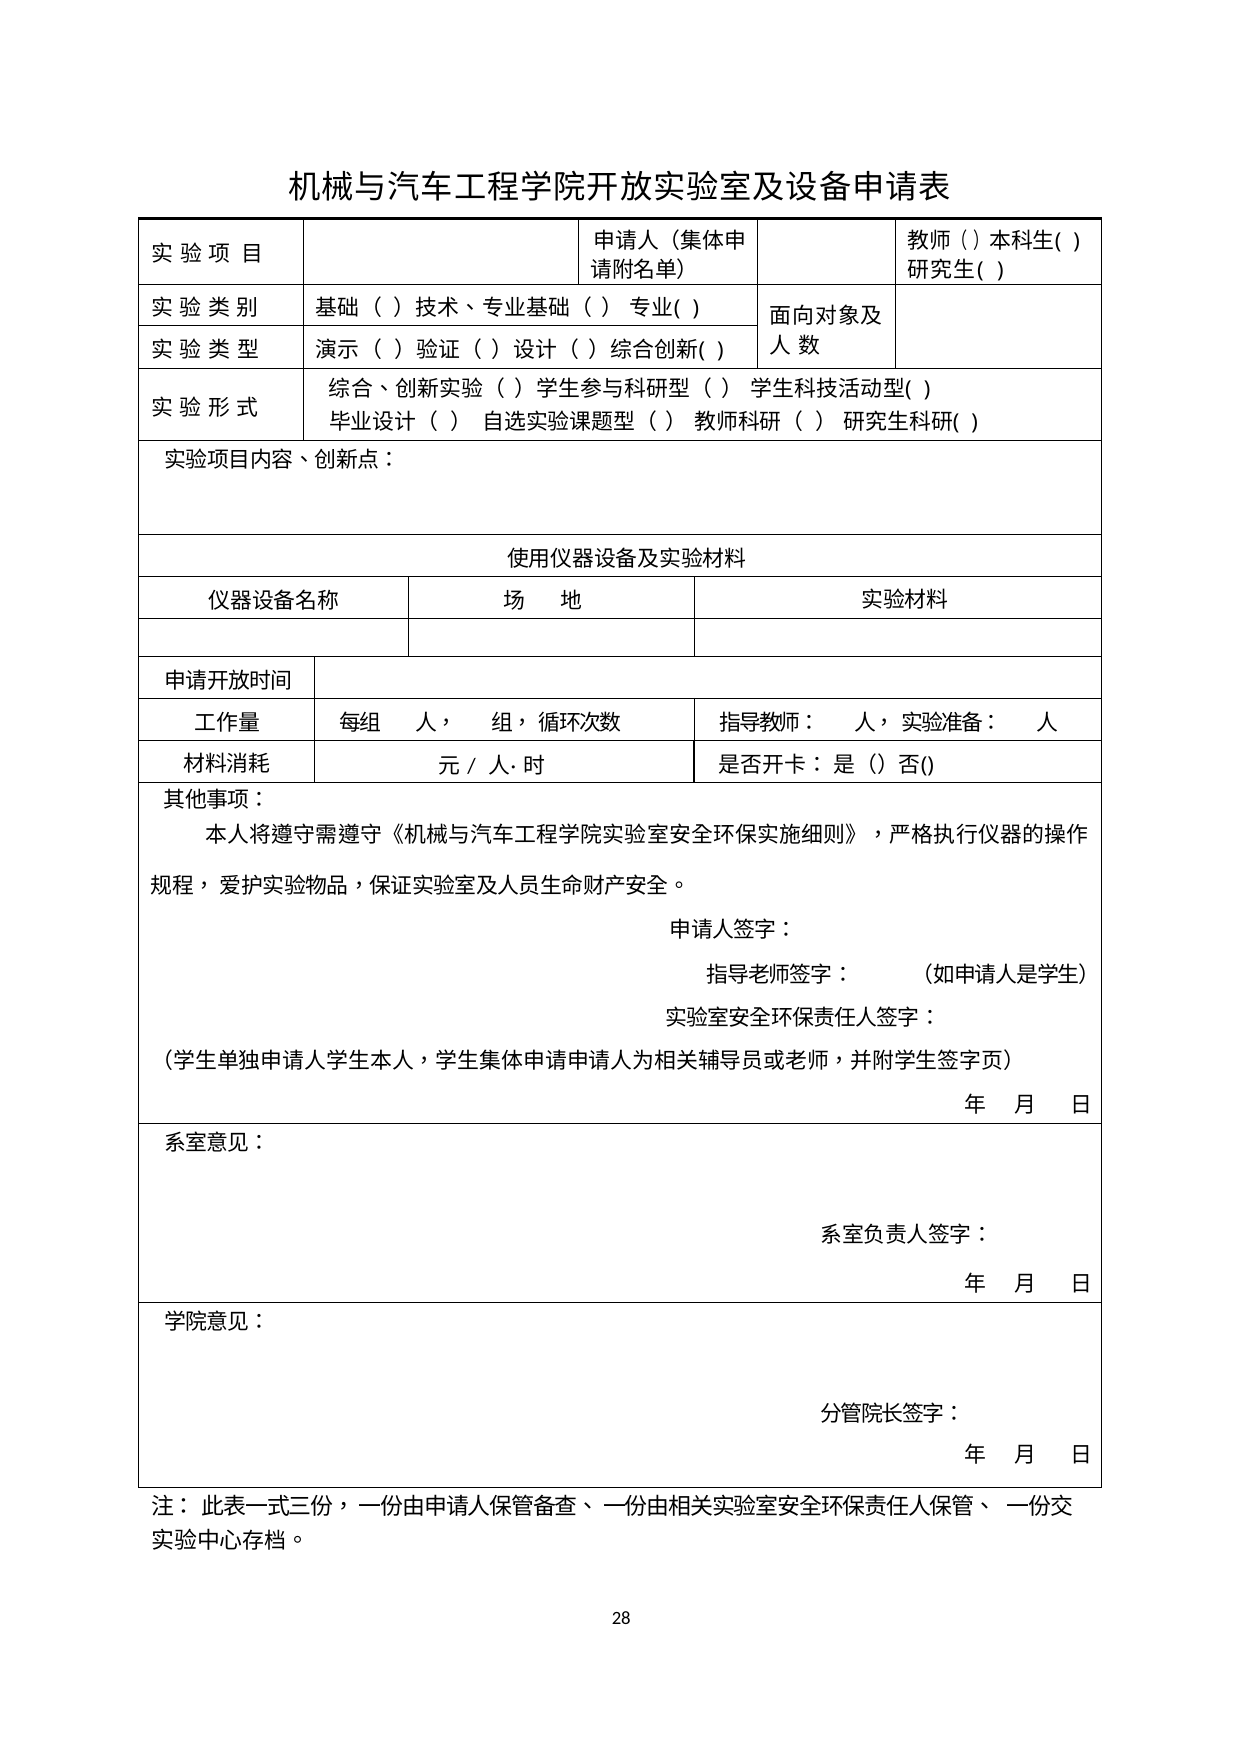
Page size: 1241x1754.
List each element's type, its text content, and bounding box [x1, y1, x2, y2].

table_cell 是否开卡： 是（）否() [695, 741, 1101, 782]
table_cell 实 验 形 式 [139, 369, 303, 440]
table_cell [695, 619, 1101, 656]
table_cell 实 验 类 型 [139, 326, 303, 368]
table_cell 演示（ ）验证（ ）设计（ ）综合创新( ) [304, 326, 757, 368]
table_cell 基础（ ）技术、专业基础（ ） 专业( ) [304, 285, 757, 325]
table_cell 每组 人， 组， 循环次数 [315, 699, 694, 739]
table_cell 综合、创新实验（ ）学生参与科研型（ ） 学生科技活动型( ) 毕业设计（ ） 自选实验课题型（ ） 教师科研（ ） 研究生科研( ) [304, 369, 1101, 440]
table_cell 学院意见： 分管院长签字： 年 月 日 [139, 1303, 1101, 1487]
table_cell [315, 657, 1101, 698]
table_header 实 验 项 目 [139, 220, 303, 284]
table_cell [896, 285, 1101, 368]
table_cell 使用仪器设备及实验材料 [139, 535, 1101, 576]
table_cell 面向对象及 人 数 [758, 285, 895, 368]
table_header [758, 220, 895, 284]
table_cell 工作量 [139, 699, 314, 739]
table_cell 材料消耗 [139, 741, 314, 782]
table_cell [409, 619, 694, 656]
table_cell 元 / 人· 时 [315, 741, 693, 782]
table_cell 仪器设备名称 [139, 577, 408, 618]
table_cell 实验项目内容、创新点： [139, 441, 1101, 534]
table_cell 实 验 类 别 [139, 285, 303, 325]
table_cell 系室意见： 系室负责人签字： 年 月 日 [139, 1124, 1101, 1302]
text 机械与汽车工程学院开放实验室及设备申请表 [288, 166, 1102, 207]
text 注： 此表一式三份， 一份由申请人保管备查、 一份由相关实验室安全环保责任人保管、 一份交 [151, 1492, 1102, 1520]
text 实验中心存档。 [151, 1526, 1102, 1554]
table_cell [139, 619, 408, 656]
table_header 申请人（集体申 请附名单） [579, 220, 757, 284]
table_header 教师（ ）本科生( ) 研究生( ) [896, 220, 1101, 284]
table_cell 其他事项： 本人将遵守需遵守《机械与汽车工程学院实验室安全环保实施细则》，严格执行仪器的操作 规程， 爱护实验物品，保证实验室及人员生命财产安全。 申请人签字： 指导老师签字： （如申请人是学生） 实验室安全环保责任人签字： （学生单独申请人学生本人，学生集体申请申请人为相关辅导员或老师，并附学生签字页） 年 月 日 [139, 783, 1101, 1122]
table_header [304, 220, 578, 284]
table_cell 实验材料 [695, 577, 1101, 618]
table_cell 指导教师： 人， 实验准备： 人 [695, 699, 1101, 739]
table_cell 申请开放时间 [139, 657, 314, 698]
table_cell 场 地 [409, 577, 694, 618]
